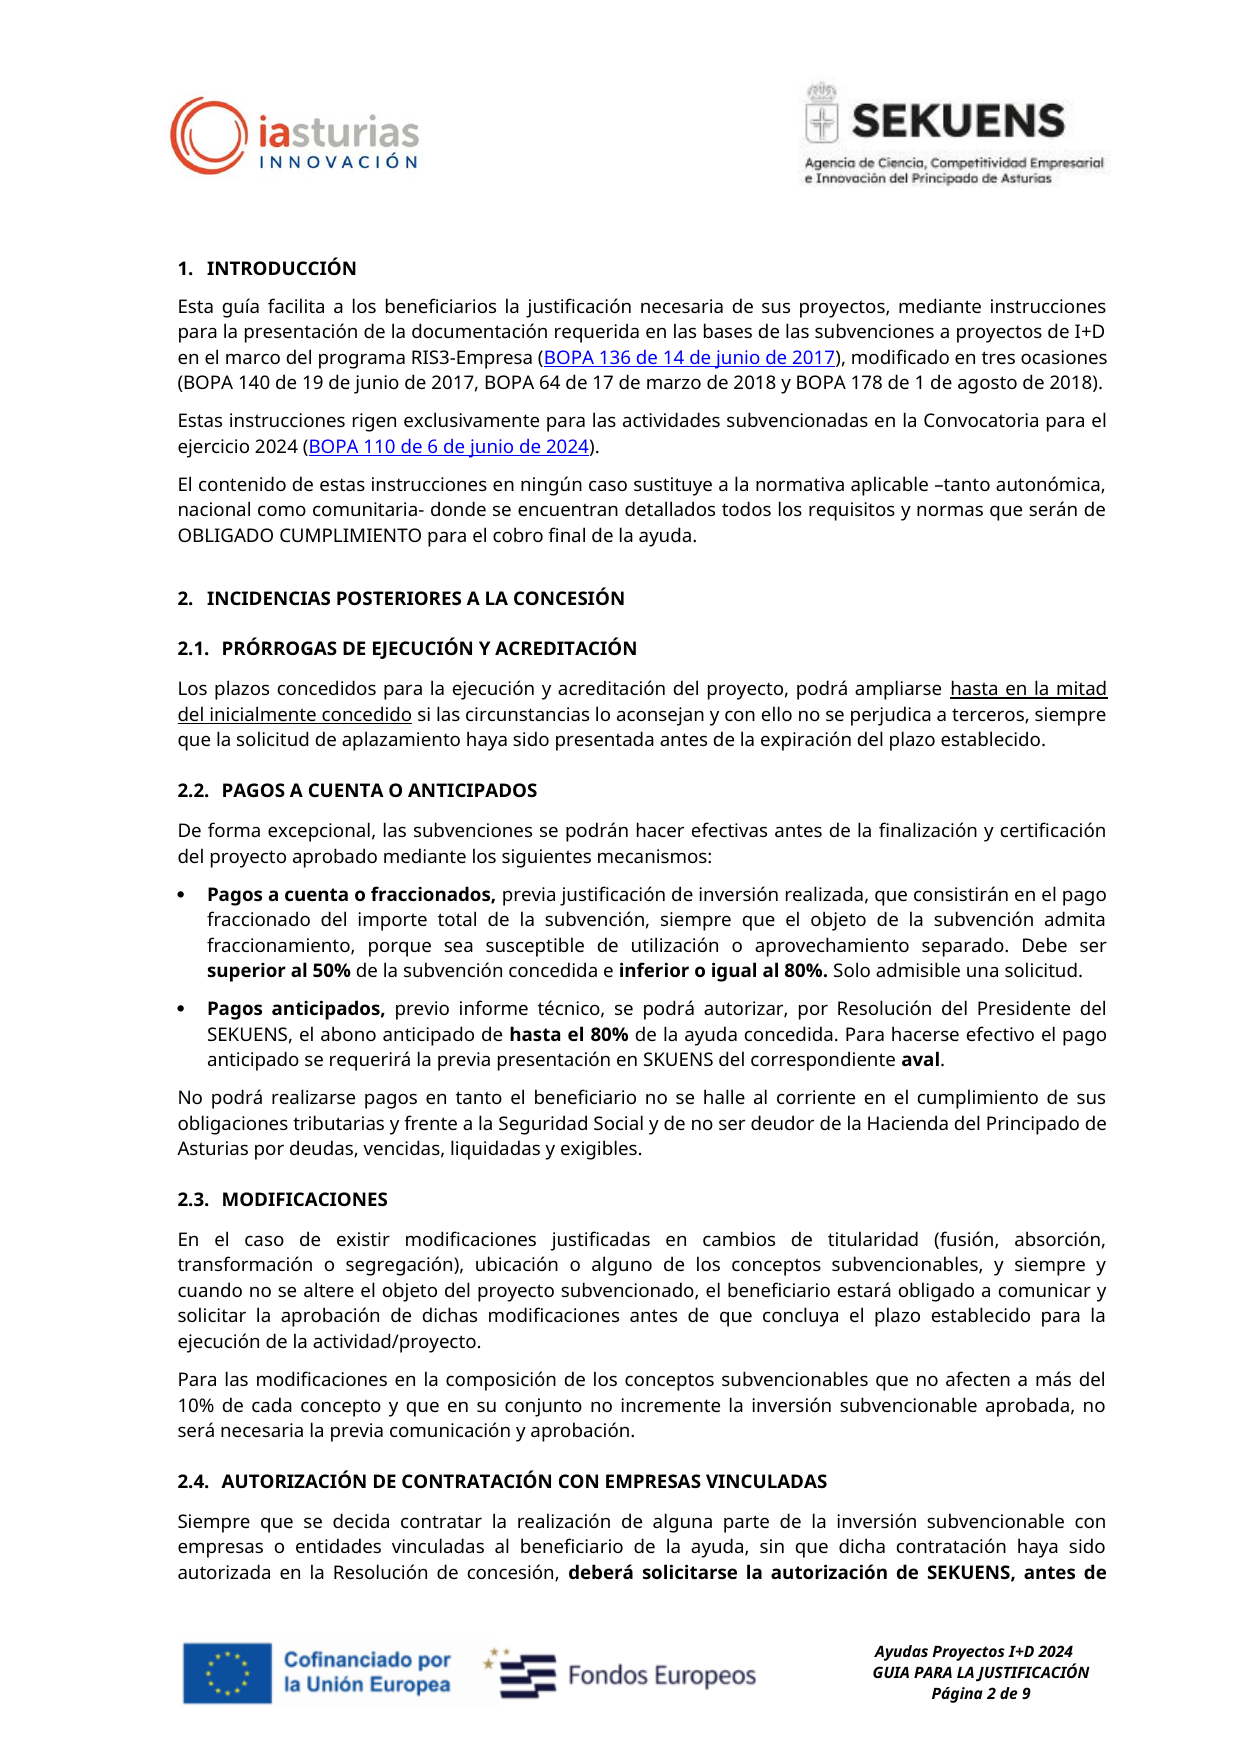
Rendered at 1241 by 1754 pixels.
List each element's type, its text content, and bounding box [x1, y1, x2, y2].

text En el caso de existir modificaciones justificadas en cambios de titularidad (fusión, absorción, transformación o segregación), ubicación o alguno de los conceptos subvencionables, y siempre y cuando no se altere el objeto del proyecto subvencionado, el beneficiario estará obligado a comunicar y solicitar la aprobación de dichas modificaciones antes de que concluya el plazo establecido para la ejecución de la actividad/proyecto. [177, 1226, 1107, 1354]
text Esta guía facilita a los beneficiarios la justificación necesaria de sus proyectos, mediante instrucciones para la presentación de la documentación requerida en las bases de las subvenciones a proyectos de I+D en el marco del programa RIS3-Empresa (BOPA 136 de 14 de junio de 2017), modificado en tres ocasiones (BOPA 140 de 19 de junio de 2017, BOPA 64 de 17 de marzo de 2018 y BOPA 178 de 1 de agosto de 2018). [177, 293, 1107, 395]
picture [162, 86, 444, 183]
list Pagos anticipados, previo informe técnico, se podrá autorizar, por Resolución del Presidente del SEKUENS, el abono anticipado de hasta el 80% de la ayuda concedida. Para hacerse efectivo el pago anticipado se requerirá la previa presentación en SKUENS del correspondiente aval. [177, 996, 1107, 1072]
picture [173, 1636, 768, 1709]
subtitle MODIFICACIONES [177, 1186, 1107, 1212]
picture [798, 75, 1111, 194]
text No podrá realizarse pagos en tanto el beneficiario no se halle al corriente en el cumplimiento de sus obligaciones tributarias y frente a la Seguridad Social y de no ser deudor de la Hacienda del Principado de Asturias por deudas, vencidas, liquidadas y exigibles. [177, 1084, 1107, 1161]
subtitle INCIDENCIAS POSTERIORES A LA CONCESIÓN [177, 585, 1107, 611]
text Los plazos concedidos para la ejecución y acreditación del proyecto, podrá ampliarse hasta en la mitad del inicialmente concedido si las circunstancias lo aconsejan y con ello no se perjudica a terceros, siempre que la solicitud de aplazamiento haya sido presentada antes de la expiración del plazo establecido. [177, 676, 1107, 752]
subtitle PAGOS A CUENTA O ANTICIPADOS [177, 777, 1107, 803]
subtitle PRÓRROGAS DE EJECUCIÓN Y ACREDITACIÓN [177, 636, 1107, 661]
text Estas instrucciones rigen exclusivamente para las actividades subvencionadas en la Convocatoria para el ejercicio 2024 (BOPA 110 de 6 de junio de 2024). [177, 407, 1107, 458]
list Pagos a cuenta o fraccionados, previa justificación de inversión realizada, que consistirán en el pago fraccionado del importe total de la subvención, siempre que el objeto de la subvención admita fraccionamiento, porque sea susceptible de utilización o aprovechamiento separado. Debe ser superior al 50% de la subvención concedida e inferior o igual al 80%. Solo admisible una solicitud. [177, 881, 1107, 983]
subtitle AUTORIZACIÓN DE CONTRATACIÓN CON EMPRESAS VINCULADAS [177, 1468, 1107, 1493]
text Para las modificaciones en la composición de los conceptos subvencionables que no afecten a más del 10% de cada concepto y que en su conjunto no incremente la inversión subvencionable aprobada, no será necesaria la previa comunicación y aprobación. [177, 1366, 1107, 1443]
text El contenido de estas instrucciones en ningún caso sustituye a la normativa aplicable –tanto autonómica, nacional como comunitaria- donde se encuentran detallados todos los requisitos y normas que serán de OBLIGADO CUMPLIMIENTO para el cobro final de la ayuda. [177, 471, 1107, 548]
subtitle INTRODUCCIÓN [177, 255, 1107, 280]
text De forma excepcional, las subvenciones se podrán hacer efectivas antes de la finalización y certificación del proyecto aprobado mediante los siguientes mecanismos: [177, 817, 1107, 868]
